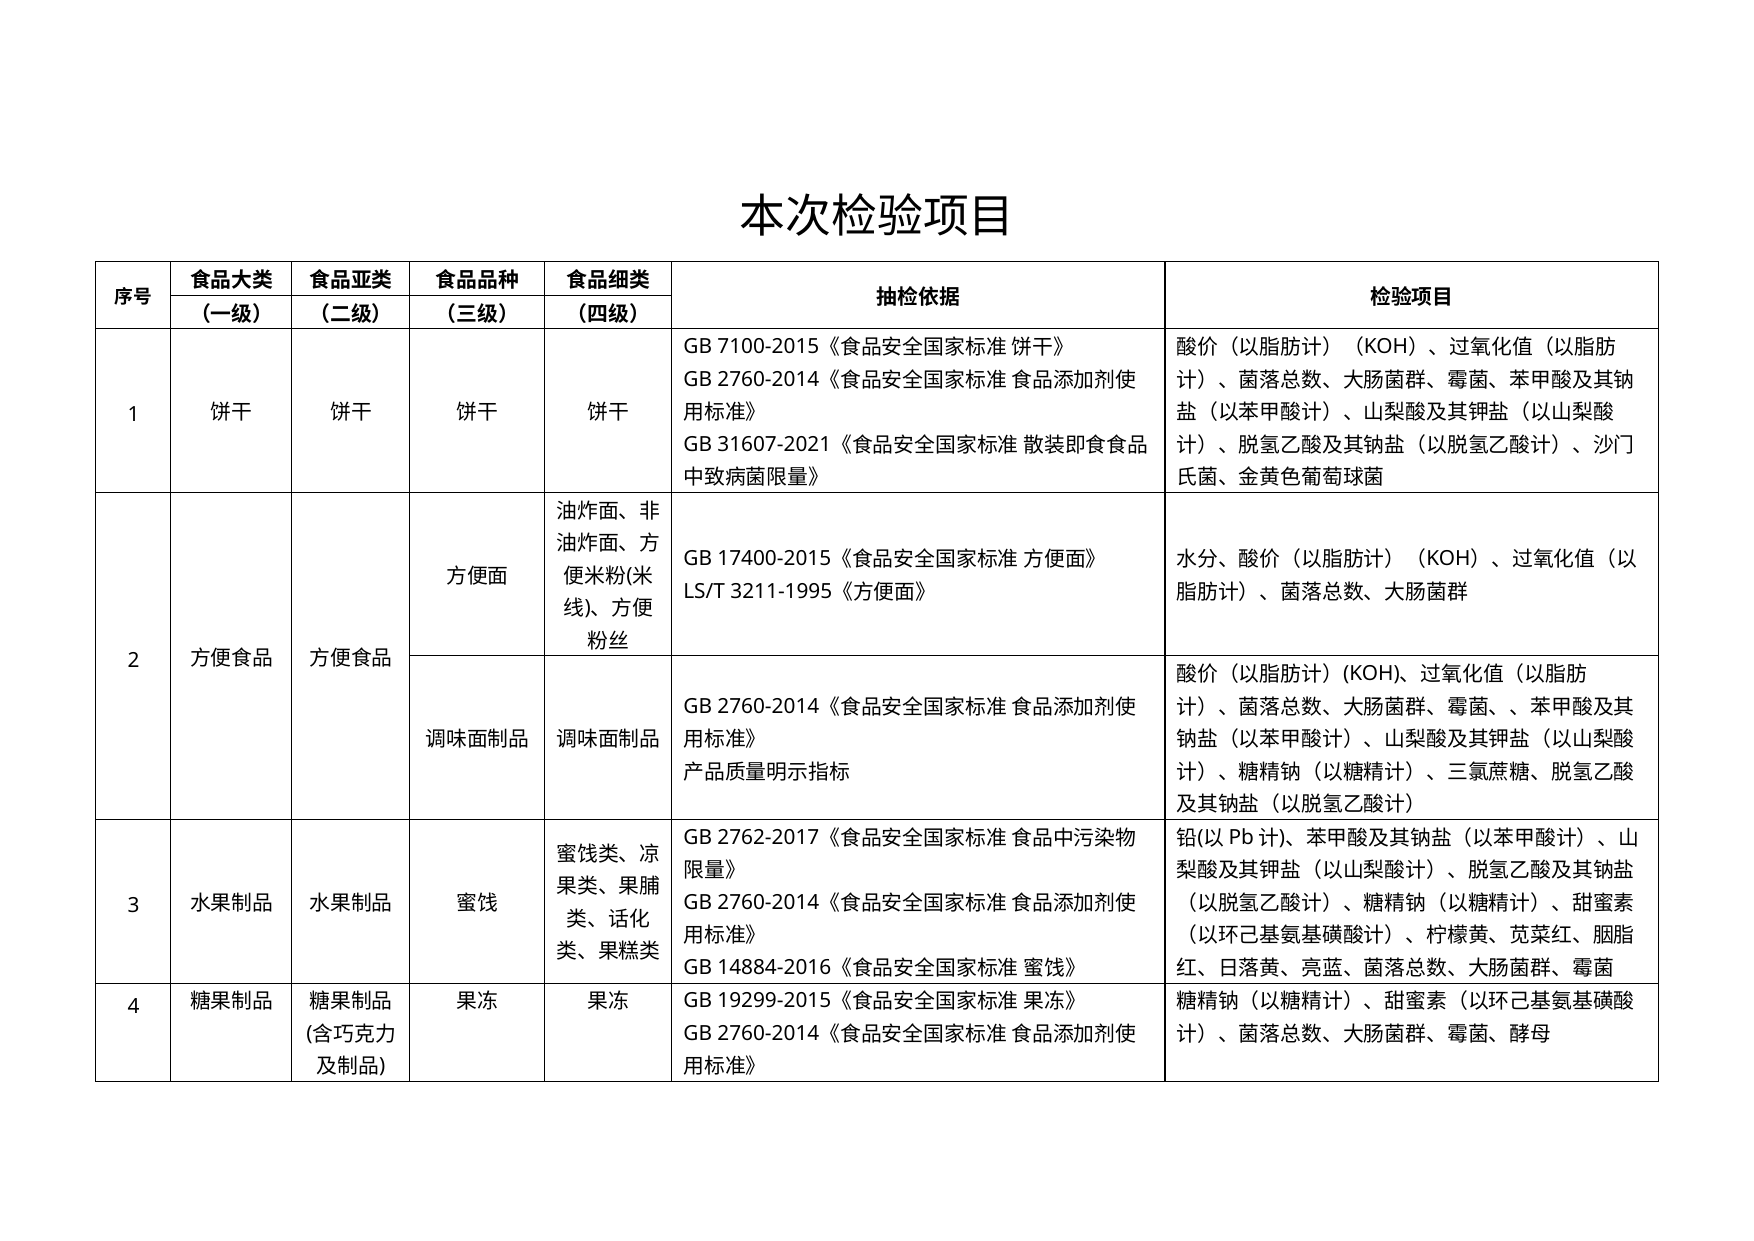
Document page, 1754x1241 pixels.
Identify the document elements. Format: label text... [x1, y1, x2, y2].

table_header 食品亚类 [292, 262, 409, 295]
table_cell 糖精钠（以糖精计）、甜蜜素（以环己基氨基磺酸计）、菌落总数、大肠菌群、霉菌、酵母 [1166, 984, 1658, 1081]
table_cell （二级） [292, 296, 409, 328]
text 本次检验项目 [159, 164, 1594, 261]
table_cell GB 2762-2017《食品安全国家标准 食品中污染物限量》 GB 2760-2014《食品安全国家标准 食品添加剂使用标准》 GB 14884-2016《食品安全国家标准 蜜饯》 [672, 820, 1164, 982]
table_header 食品细类 [545, 262, 671, 295]
table_cell 水果制品 [292, 820, 409, 982]
table_cell 调味面制品 [545, 656, 671, 819]
table_header 检验项目 [1166, 262, 1658, 328]
table_cell 3 [96, 820, 170, 982]
table_cell 饼干 [171, 329, 291, 492]
table_cell 蜜饯 [410, 820, 544, 982]
table_cell 饼干 [545, 329, 671, 492]
table_cell 蜜饯类、凉果类、果脯类、话化类、果糕类 [545, 820, 671, 982]
table_cell 果冻 [545, 984, 671, 1081]
table_cell GB 19299-2015《食品安全国家标准 果冻》 GB 2760-2014《食品安全国家标准 食品添加剂使用标准》 [672, 984, 1164, 1081]
table_cell 调味面制品 [410, 656, 544, 819]
table_header 食品大类 [171, 262, 291, 295]
table_cell 铅(以Pb计)、苯甲酸及其钠盐（以苯甲酸计）、山梨酸及其钾盐（以山梨酸计）、脱氢乙酸及其钠盐（以脱氢乙酸计）、糖精钠（以糖精计）、甜蜜素（以环己基氨基磺酸计）、柠檬黄、苋菜红、胭脂红、日落黄、亮蓝、菌落总数、大肠菌群、霉菌 [1166, 820, 1658, 982]
table_cell 4 [96, 984, 170, 1081]
table_cell 方便食品 [292, 493, 409, 819]
table_cell 方便食品 [171, 493, 291, 819]
table_cell 糖果制品(含巧克力及制品) [292, 984, 409, 1081]
table_cell GB 7100-2015《食品安全国家标准 饼干》 GB 2760-2014《食品安全国家标准 食品添加剂使用标准》 GB 31607-2021《食品安全国家标准 散装即食食品中致病菌限量》 [672, 329, 1164, 492]
table_cell 糖果制品 [171, 984, 291, 1081]
table_header 抽检依据 [672, 262, 1164, 328]
table_cell 果冻 [410, 984, 544, 1081]
table_header 食品品种 [410, 262, 544, 295]
table_cell 方便面 [410, 493, 544, 655]
table_cell 酸价（以脂肪计）(KOH)、过氧化值（以脂肪计）、菌落总数、大肠菌群、霉菌、、苯甲酸及其钠盐（以苯甲酸计）、山梨酸及其钾盐（以山梨酸计）、糖精钠（以糖精计）、三氯蔗糖、脱氢乙酸及其钠盐（以脱氢乙酸计） [1166, 656, 1658, 819]
table_cell 饼干 [292, 329, 409, 492]
table_cell 饼干 [410, 329, 544, 492]
table_cell （一级） [171, 296, 291, 328]
table_cell 水分、酸价（以脂肪计）（KOH）、过氧化值（以脂肪计）、菌落总数、大肠菌群 [1166, 493, 1658, 655]
table_header 序号 [96, 262, 170, 328]
table_cell 水果制品 [171, 820, 291, 982]
table_cell 2 [96, 493, 170, 819]
table_cell GB 17400-2015《食品安全国家标准 方便面》 LS/T 3211-1995《方便面》 [672, 493, 1164, 655]
table_cell GB 2760-2014《食品安全国家标准 食品添加剂使用标准》 产品质量明示指标 [672, 656, 1164, 819]
table_cell 酸价（以脂肪计）（KOH）、过氧化值（以脂肪计）、菌落总数、大肠菌群、霉菌、苯甲酸及其钠盐（以苯甲酸计）、山梨酸及其钾盐（以山梨酸计）、脱氢乙酸及其钠盐（以脱氢乙酸计）、沙门氏菌、金黄色葡萄球菌 [1166, 329, 1658, 492]
table_cell （四级） [545, 296, 671, 328]
table_cell （三级） [410, 296, 544, 328]
table_cell 1 [96, 329, 170, 492]
table_cell 油炸面、非油炸面、方便米粉(米线)、方便粉丝 [545, 493, 671, 655]
